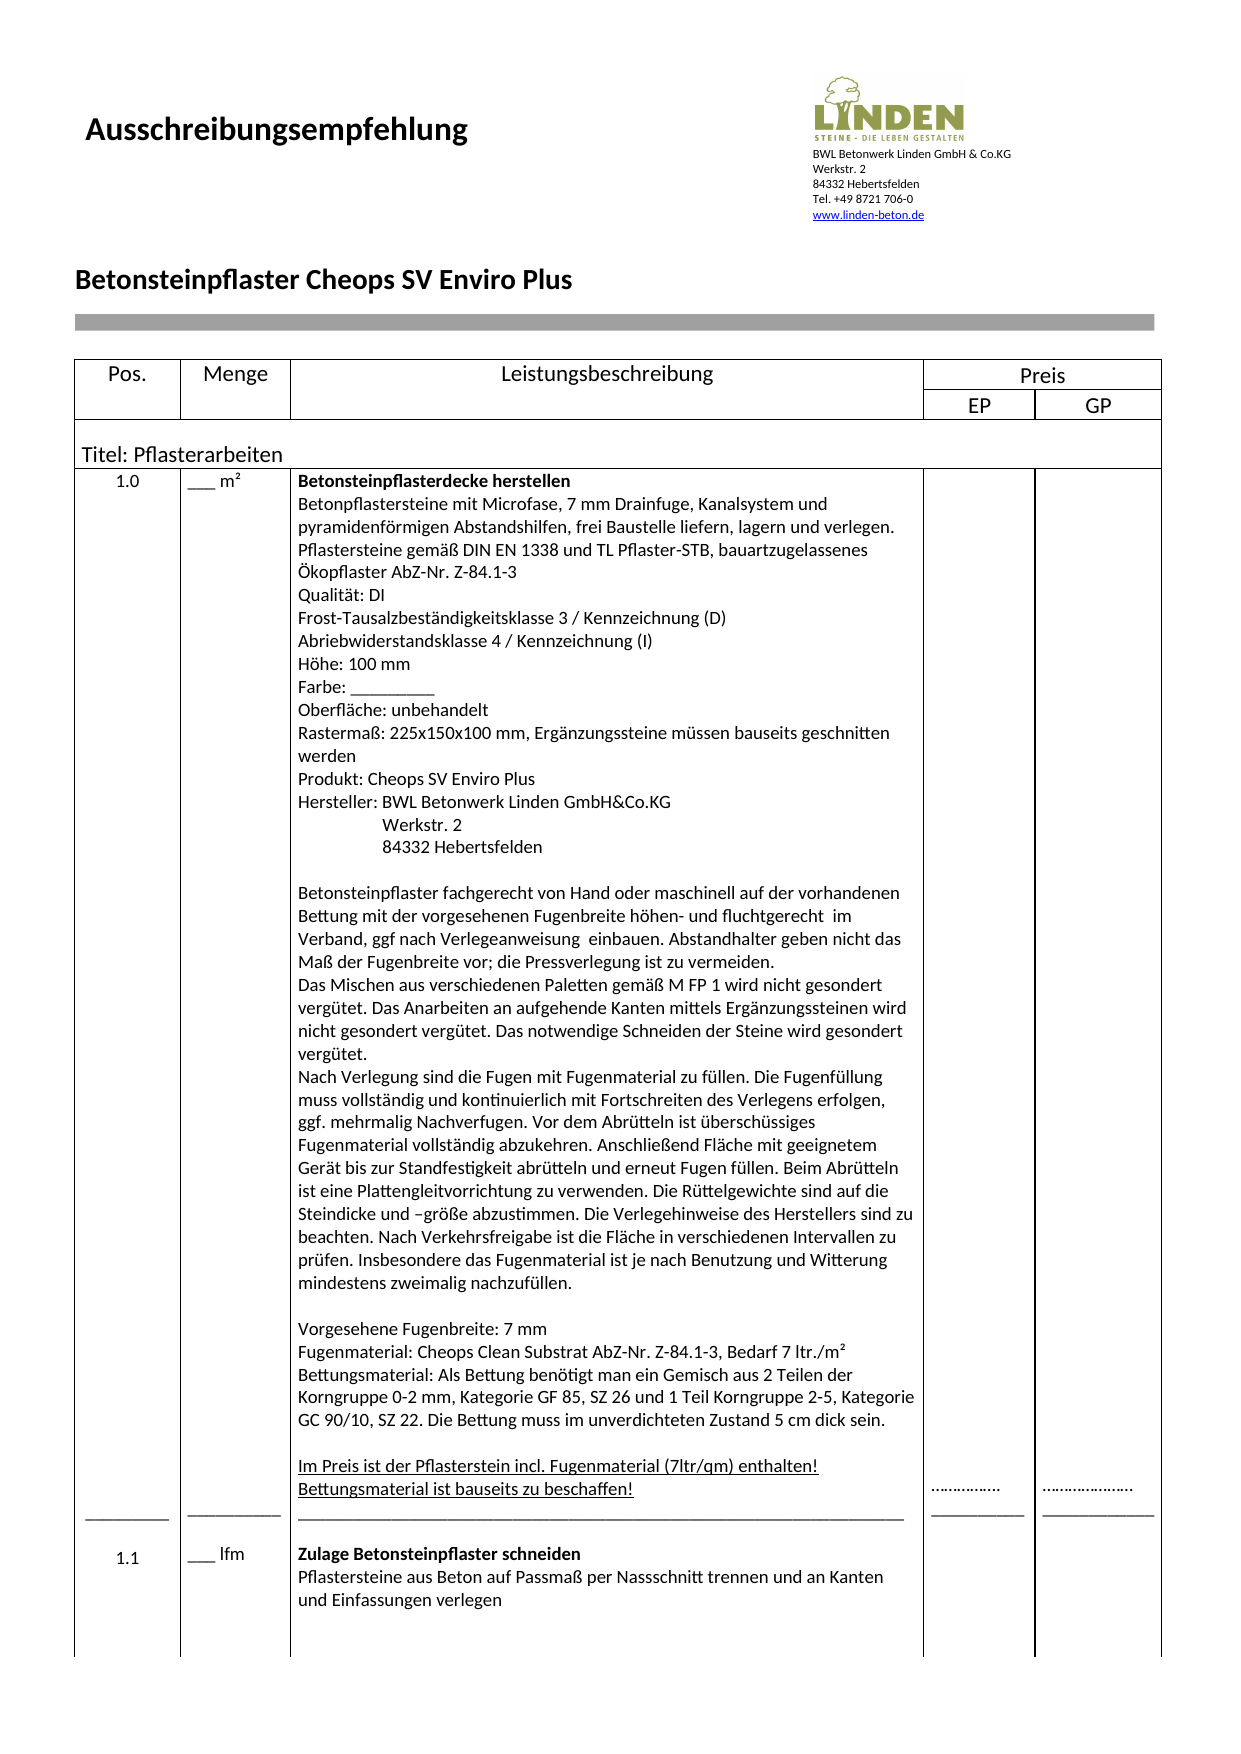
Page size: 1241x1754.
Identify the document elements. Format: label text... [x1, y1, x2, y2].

text Betonsteinpflaster Cheops SV Enviro Plus [75, 261, 1165, 296]
table_cell ………………… ____________ [1036, 469, 1161, 1657]
table_cell Betonsteinpflasterdecke herstellen Betonpflastersteine mit Microfase, 7 mm Drainfuge, Kanalsystem und pyramidenförmigen Abstandshilfen, frei Baustelle liefern, lagern und verlegen. Pflastersteine gemäß DIN EN 1338 und TL Pflaster-STB, bauartzugelassenes Ökopflaster AbZ-Nr. Z-84.1-3 Qualität: DI Frost-Tausalzbeständigkeitsklasse 3 / Kennzeichnung (D) Abriebwiderstandsklasse 4 / Kennzeichnung (I) Höhe: 100 mm Farbe: _________ Oberfläche: unbehandelt Rastermaß: 225x150x100 mm, Ergänzungssteine müssen bauseits geschnitten werden Produkt: Cheops SV Enviro Plus Hersteller: BWL Betonwerk Linden GmbH&Co.KG Werkstr. 2 84332 Hebertsfelden Betonsteinpflaster fachgerecht von Hand oder maschinell auf der vorhandenen Bettung mit der vorgesehenen Fugenbreite höhen- und fluchtgerecht im Verband, ggf nach Verlegeanweisung einbauen. Abstandhalter geben nicht das Maß der Fugenbreite vor; die Pressverlegung ist zu vermeiden. Das Mischen aus verschiedenen Paletten gemäß M FP 1 wird nicht gesondert vergütet. Das Anarbeiten an aufgehende Kanten mittels Ergänzungssteinen wird nicht gesondert vergütet. Das notwendige Schneiden der Steine wird gesondert vergütet. Nach Verlegung sind die Fugen mit Fugenmaterial zu füllen. Die Fugenfüllung muss vollständig und kontinuierlich mit Fortschreiten des Verlegens erfolgen, ggf. mehrmalig Nachverfugen. Vor dem Abrütteln ist überschüssiges Fugenmaterial vollständig abzukehren. Anschließend Fläche mit geeignetem Gerät bis zur Standfestigkeit abrütteln und erneut Fugen füllen. Beim Abrütteln ist eine Plattengleitvorrichtung zu verwenden. Die Rüttelgewichte sind auf die Steindicke und –größe abzustimmen. Die Verlegehinweise des Herstellers sind zu beachten. Nach Verkehrsfreigabe ist die Fläche in verschiedenen Intervallen zu prüfen. Insbesondere das Fugenmaterial ist je nach Benutzung und Witterung mindestens zweimalig nachzufüllen. Vorgesehene Fugenbreite: 7 mm Fugenmaterial: Cheops Clean Substrat AbZ-Nr. Z-84.1-3, Bedarf 7 ltr./m² Bettungsmaterial: Als Bettung benötigt man ein Gemisch aus 2 Teilen der Korngruppe 0-2 mm, Kategorie GF 85, SZ 26 und 1 Teil Korngruppe 2-5, Kategorie GC 90/10, SZ 22. Die Bettung muss im unverdichteten Zustand 5 cm dick sein. Im Preis ist der Pflasterstein incl. Fugenmaterial (7ltr/qm) enthalten! Bettungsmaterial ist bauseits zu beschaffen! _________________________________________________________________ Zulage Betonsteinpflaster schneiden Pflastersteine aus Beton auf Passmaß per Nassschnitt trennen und an Kanten und Einfassungen verlegen Zu beachten: Dies ist eine unverbindliche Ausschreibungsempfehlung der BWL Betonwerk Linden GmbH&Co.KG. Bitte prüfen Sie den Inhalt der Ausschreibungs-empfehlung vor Übernahme in Ihr Leistungsverzeichnis. [291, 469, 923, 1657]
table_cell Titel: Pflasterarbeiten [75, 420, 1161, 468]
table_cell 1.0 _________ 1.1 [75, 469, 180, 1657]
table_cell GP [1036, 390, 1161, 419]
picture [812, 73, 966, 146]
table_cell EP [924, 390, 1034, 419]
table_header Pos. [75, 360, 180, 419]
table_header Preis [924, 360, 1161, 389]
table_header Leistungsbeschreibung [291, 360, 923, 419]
table_header Menge [181, 360, 290, 419]
table_cell ___ m² __________ ___ lfm [181, 469, 290, 1657]
table_cell ……………. __________ [924, 469, 1034, 1657]
